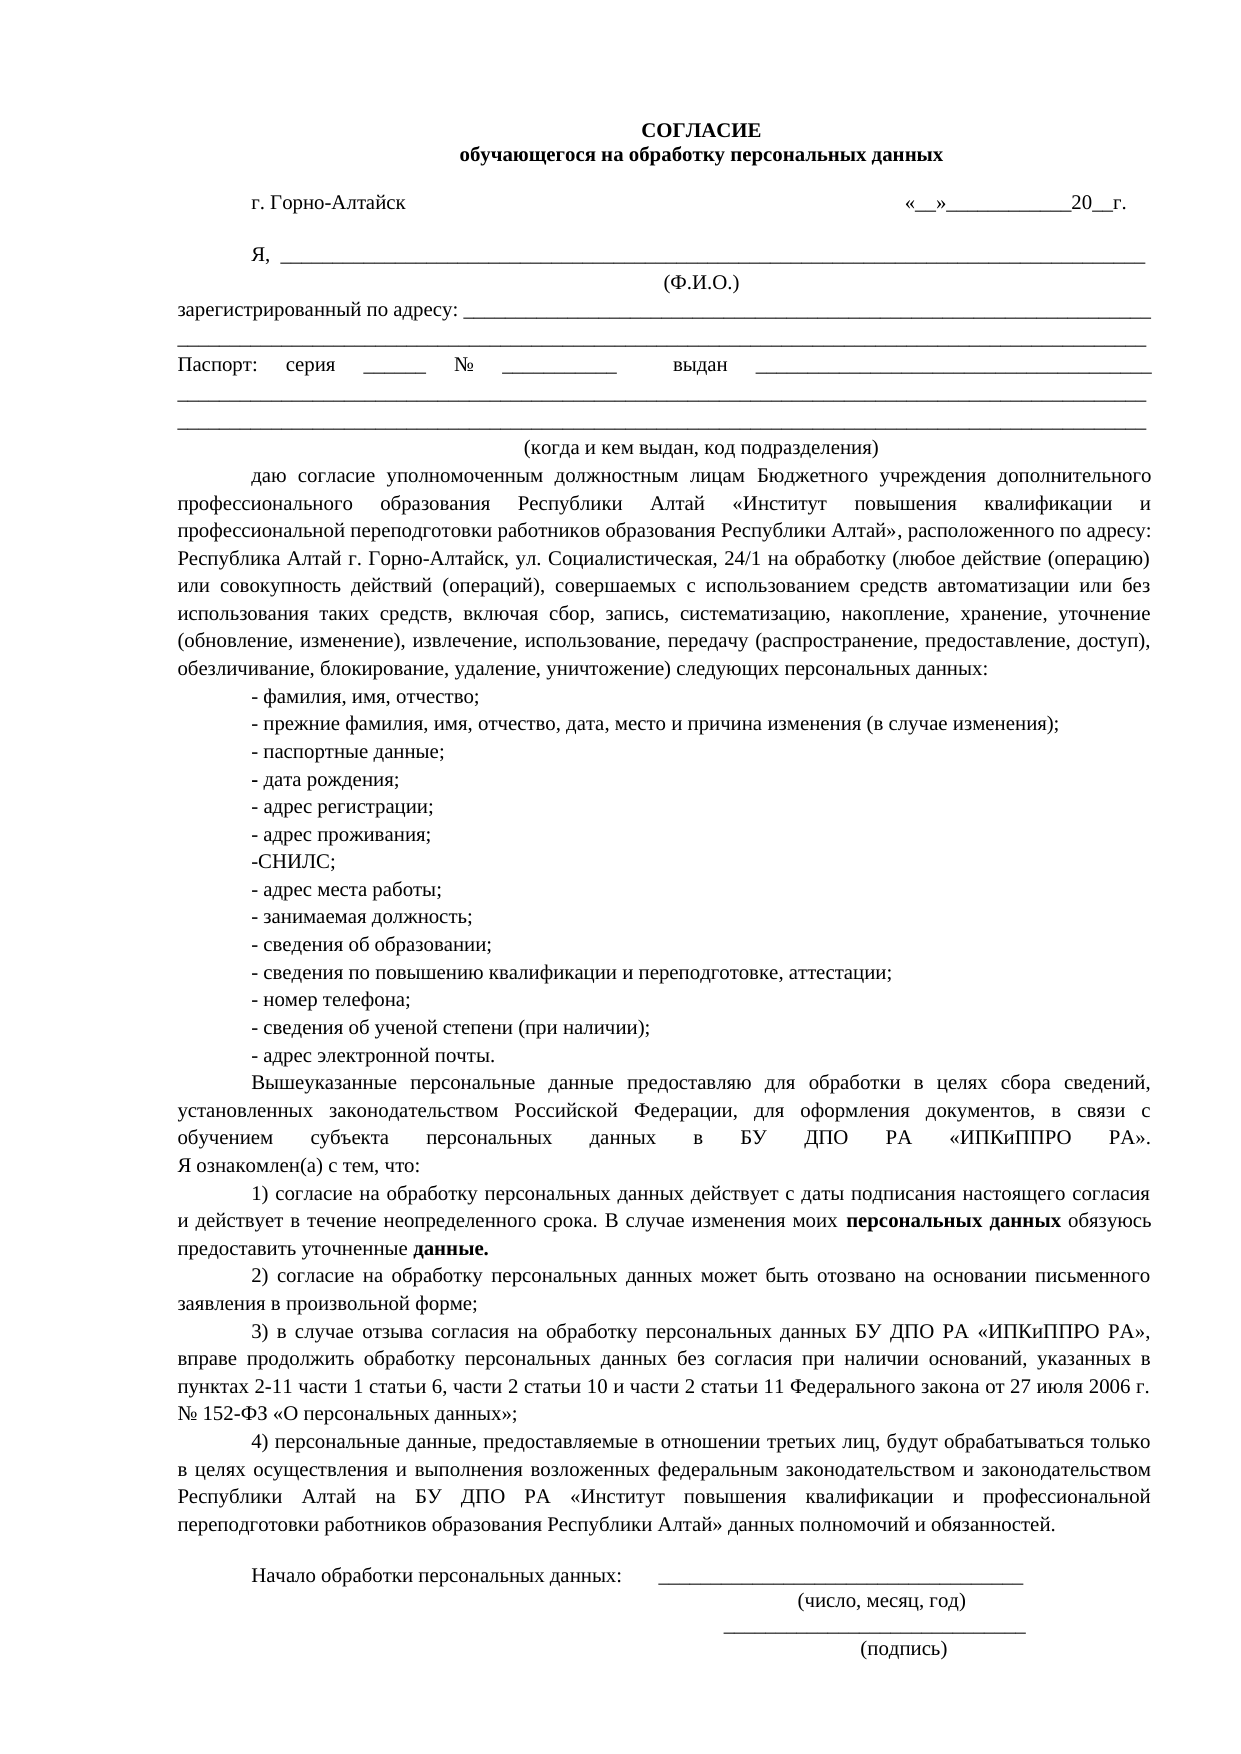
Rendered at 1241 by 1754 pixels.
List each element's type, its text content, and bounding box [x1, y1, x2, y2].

text Начало обработки персональных данных: ___________________________________ [251, 1563, 1152, 1587]
list - паспортные данные; [177, 739, 1152, 763]
list - адрес электронной почты. [177, 1042, 1152, 1067]
text (число, месяц, год) [797, 1587, 1152, 1612]
text зарегистрированный по адресу: __________________________________________________________________ [177, 297, 1152, 321]
text (Ф.И.О.) [177, 269, 1152, 294]
text Вышеуказанные персональные данные предоставляю для обработки в целях сбора сведений, установленных законодательством Российской Федерации, для оформления документов, в связи с обучением субъекта персональных данных в БУ ДПО РА «ИПКиППРО РА». Я ознакомлен(а) с тем, что: [177, 1070, 1152, 1177]
text г. Горно-Алтайск «__»____________20__г. [177, 190, 1152, 214]
text _____________________________________________________________________________________________ [177, 408, 1152, 432]
text Я, ___________________________________________________________________________________ [177, 242, 1152, 266]
list - прежние фамилия, имя, отчество, дата, место и причина изменения (в случае изменения); [177, 711, 1152, 735]
list - сведения об ученой степени (при наличии); [177, 1015, 1152, 1039]
text (подпись) [620, 1636, 1152, 1660]
text 1) согласие на обработку персональных данных действует с даты подписания настоящего согласия и действует в течение неопределенного срока. В случае изменения моих персональных данных обязуюсь предоставить уточненные данные. [177, 1181, 1152, 1260]
list - адрес проживания; [177, 822, 1152, 846]
list - фамилия, имя, отчество; [177, 684, 1152, 708]
list - сведения по повышению квалификации и переподготовке, аттестации; [177, 960, 1152, 984]
list -СНИЛС; [177, 849, 1152, 873]
text СОГЛАСИЕ [177, 118, 1152, 142]
text даю согласие уполномоченным должностным лицам Бюджетного учреждения дополнительного профессионального образования Республики Алтай «Институт повышения квалификации и профессиональной переподготовки работников образования Республики Алтай», расположенного по адресу: Республика Алтай г. Горно-Алтайск, ул. Социалистическая, 24/1 на обработку (любое действие (операцию) или совокупность действий (операций), совершаемых с использованием средств автоматизации или без использования таких средств, включая сбор, запись, систематизацию, накопление, хранение, уточнение (обновление, изменение), извлечение, использование, передачу (распространение, предоставление, доступ), обезличивание, блокирование, удаление, уничтожение) следующих персональных данных: [177, 463, 1152, 680]
text 3) в случае отзыва согласия на обработку персональных данных БУ ДПО РА «ИПКиППРО РА», вправе продолжить обработку персональных данных без согласия при наличии оснований, указанных в пунктах 2-11 части 1 статьи 6, части 2 статьи 10 и части 2 статьи 11 Федерального закона от 27 июля . № 152-ФЗ «О персональных данных»; [177, 1318, 1152, 1425]
text 2) согласие на обработку персональных данных может быть отозвано на основании письменного заявления в произвольной форме; [177, 1263, 1152, 1315]
text (когда и кем выдан, код подразделения) [177, 435, 1152, 459]
text _____________________________________________________________________________________________ [177, 325, 1152, 349]
text _____________________________ [723, 1612, 1152, 1636]
list - сведения об образовании; [177, 932, 1152, 956]
list - адрес места работы; [177, 877, 1152, 901]
text обучающегося на обработку персональных данных [177, 142, 1152, 166]
list - дата рождения; [177, 766, 1152, 791]
list - адрес регистрации; [177, 794, 1152, 818]
text Паспорт: серия ______ № ___________ выдан ______________________________________ _____________________________________________________________________________________________ [177, 352, 1152, 404]
list - занимаемая должность; [177, 904, 1152, 928]
text 4) персональные данные, предоставляемые в отношении третьих лиц, будут обрабатываться только в целях осуществления и выполнения возложенных федеральным законодательством и законодательством Республики Алтай на БУ ДПО РА «Институт повышения квалификации и профессиональной переподготовки работников образования Республики Алтай» данных полномочий и обязанностей. [177, 1429, 1152, 1536]
list - номер телефона; [177, 987, 1152, 1011]
